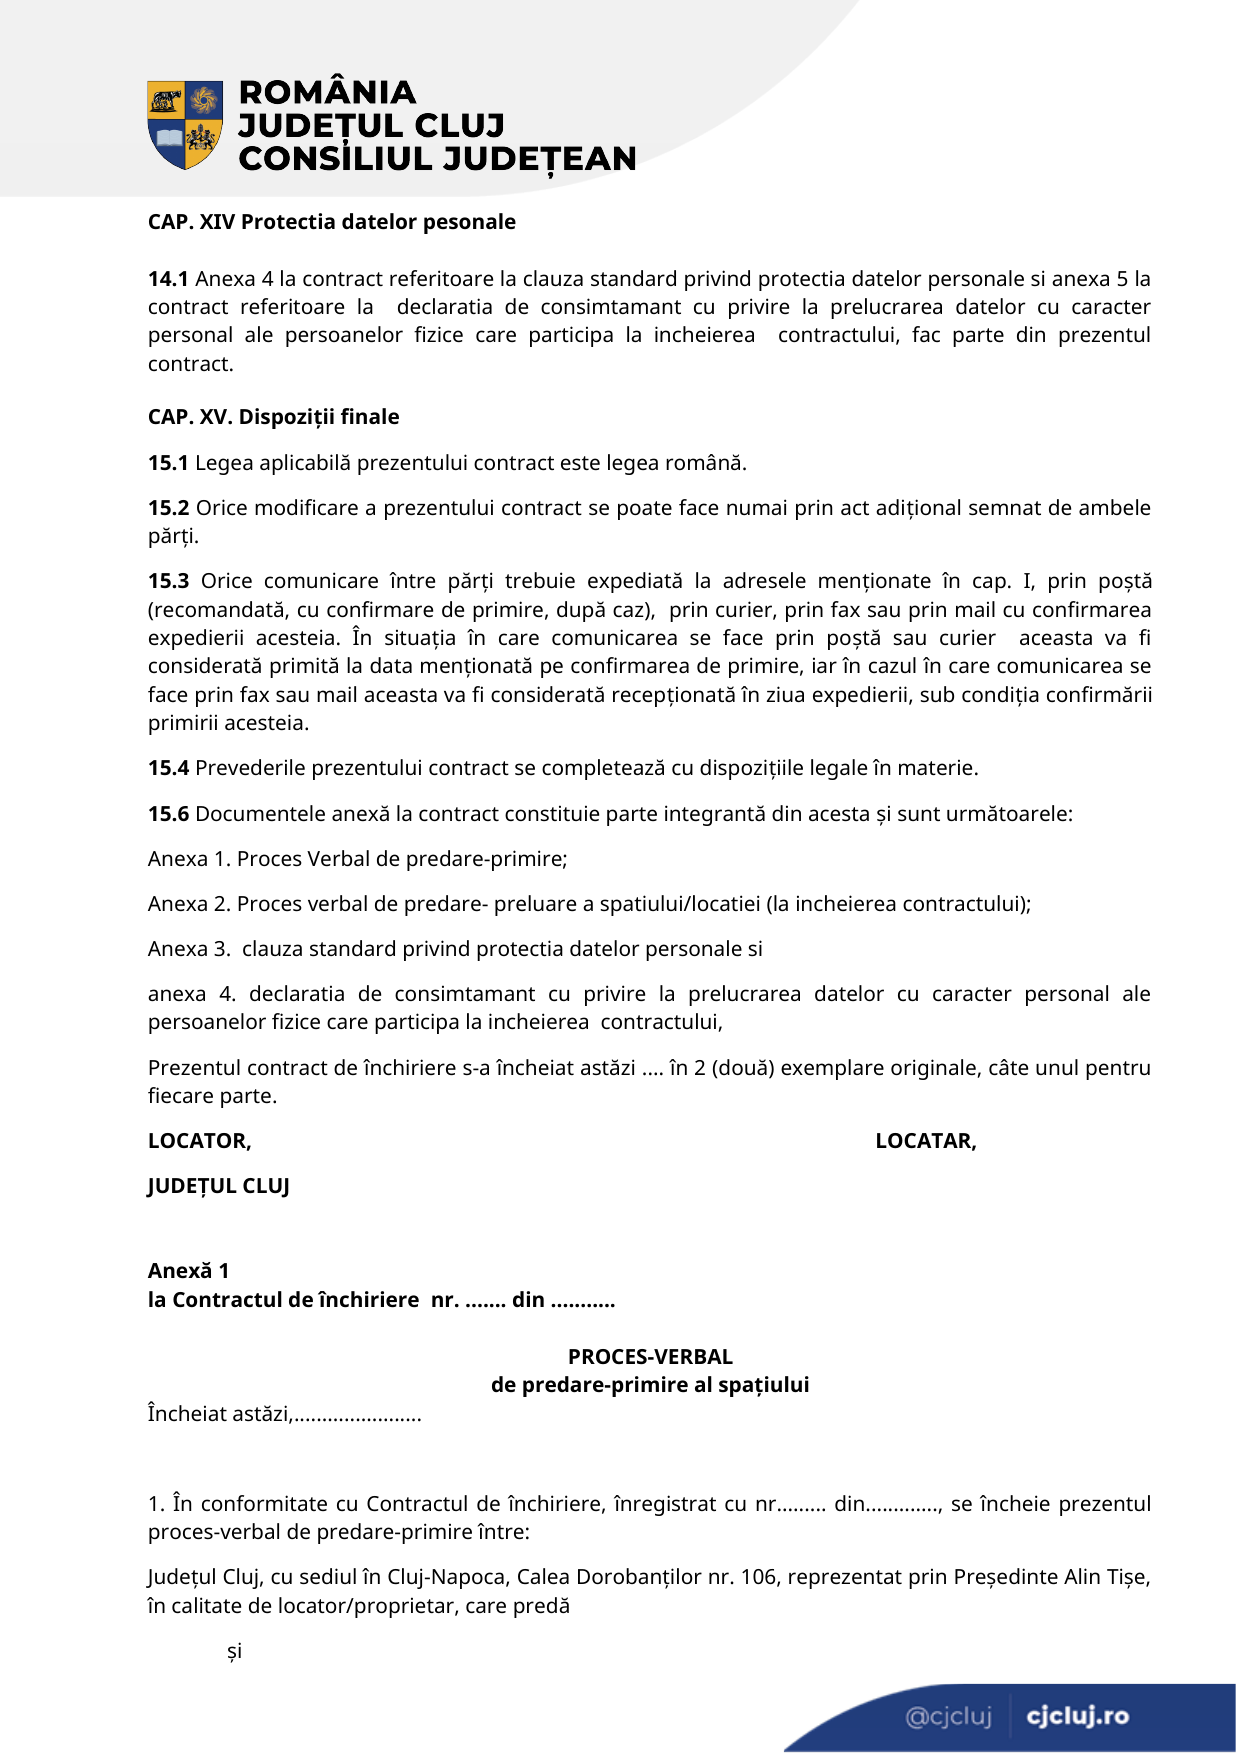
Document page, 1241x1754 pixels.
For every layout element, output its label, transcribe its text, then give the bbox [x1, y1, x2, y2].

text 15.2 Orice modificare a prezentului contract se poate face numai prin act adiţional semnat de ambele părţi. [148, 493, 1153, 549]
text 1. În conformitate cu Contractul de închiriere, înregistrat cu nr......... din............., se încheie prezentul proces-verbal de predare-primire între: [148, 1489, 1153, 1546]
text LOCATOR, LOCATAR, [148, 1126, 1153, 1154]
text 14.1 Anexa 4 la contract referitoare la clauza standard privind protectia datelor personale si anexa 5 la contract referitoare la declaratia de consimtamant cu privire la prelucrarea datelor cu caracter personal ale persoanelor fizice care participa la incheierea contractului, fac parte din prezentul contract. [148, 264, 1153, 377]
text Anexa 2. Proces verbal de predare- preluare a spatiului/locatiei (la incheierea contractului); [148, 889, 1153, 917]
text Județul Cluj, cu sediul în Cluj-Napoca, Calea Dorobanților nr. 106, reprezentat prin Președinte Alin Tișe, în calitate de locator/proprietar, care predă [148, 1562, 1153, 1619]
text Încheiat astăzi,....................... [148, 1399, 1153, 1427]
text la Contractul de închiriere nr. ....... din ........... [148, 1285, 1153, 1313]
text 15.6 Documentele anexă la contract constituie parte integrantă din acesta şi sunt următoarele: [148, 799, 1153, 827]
text 15.3 Orice comunicare între părţi trebuie expediată la adresele menţionate în cap. I, prin poştă (recomandată, cu confirmare de primire, după caz), prin curier, prin fax sau prin mail cu confirmarea expedierii acesteia. În situaţia în care comunicarea se face prin poştă sau curier aceasta va fi considerată primită la data menţionată pe confirmarea de primire, iar în cazul în care comunicarea se face prin fax sau mail aceasta va fi considerată recepţionată în ziua expedierii, sub condiţia confirmării primirii acesteia. [148, 566, 1153, 737]
text și [148, 1636, 1153, 1664]
text de predare-primire al spațiului [148, 1370, 1153, 1399]
text 15.4 Prevederile prezentului contract se completează cu dispoziţiile legale în materie. [148, 753, 1153, 782]
text CAP. XIV Protectia datelor pesonale [148, 207, 1153, 235]
text JUDEȚUL CLUJ [148, 1171, 713, 1200]
picture [782, 1683, 1236, 1753]
text anexa 4. declaratia de consimtamant cu privire la prelucrarea datelor cu caracter personal ale persoanelor fizice care participa la incheierea contractului, [148, 979, 1153, 1036]
text Anexa 1. Proces Verbal de predare-primire; [148, 844, 1153, 872]
text Anexa 3. clauza standard privind protectia datelor personale si [148, 934, 1153, 962]
text CAP. XV. Dispoziţii finale [148, 402, 1153, 431]
text Anexă 1 [148, 1257, 1153, 1285]
text 15.1 Legea aplicabilă prezentului contract este legea română. [148, 448, 1153, 476]
picture [147, 73, 636, 179]
text Prezentul contract de închiriere s-a încheiat astăzi .... în 2 (două) exemplare originale, câte unul pentru fiecare parte. [148, 1053, 1153, 1109]
text PROCES-VERBAL [148, 1342, 1153, 1370]
